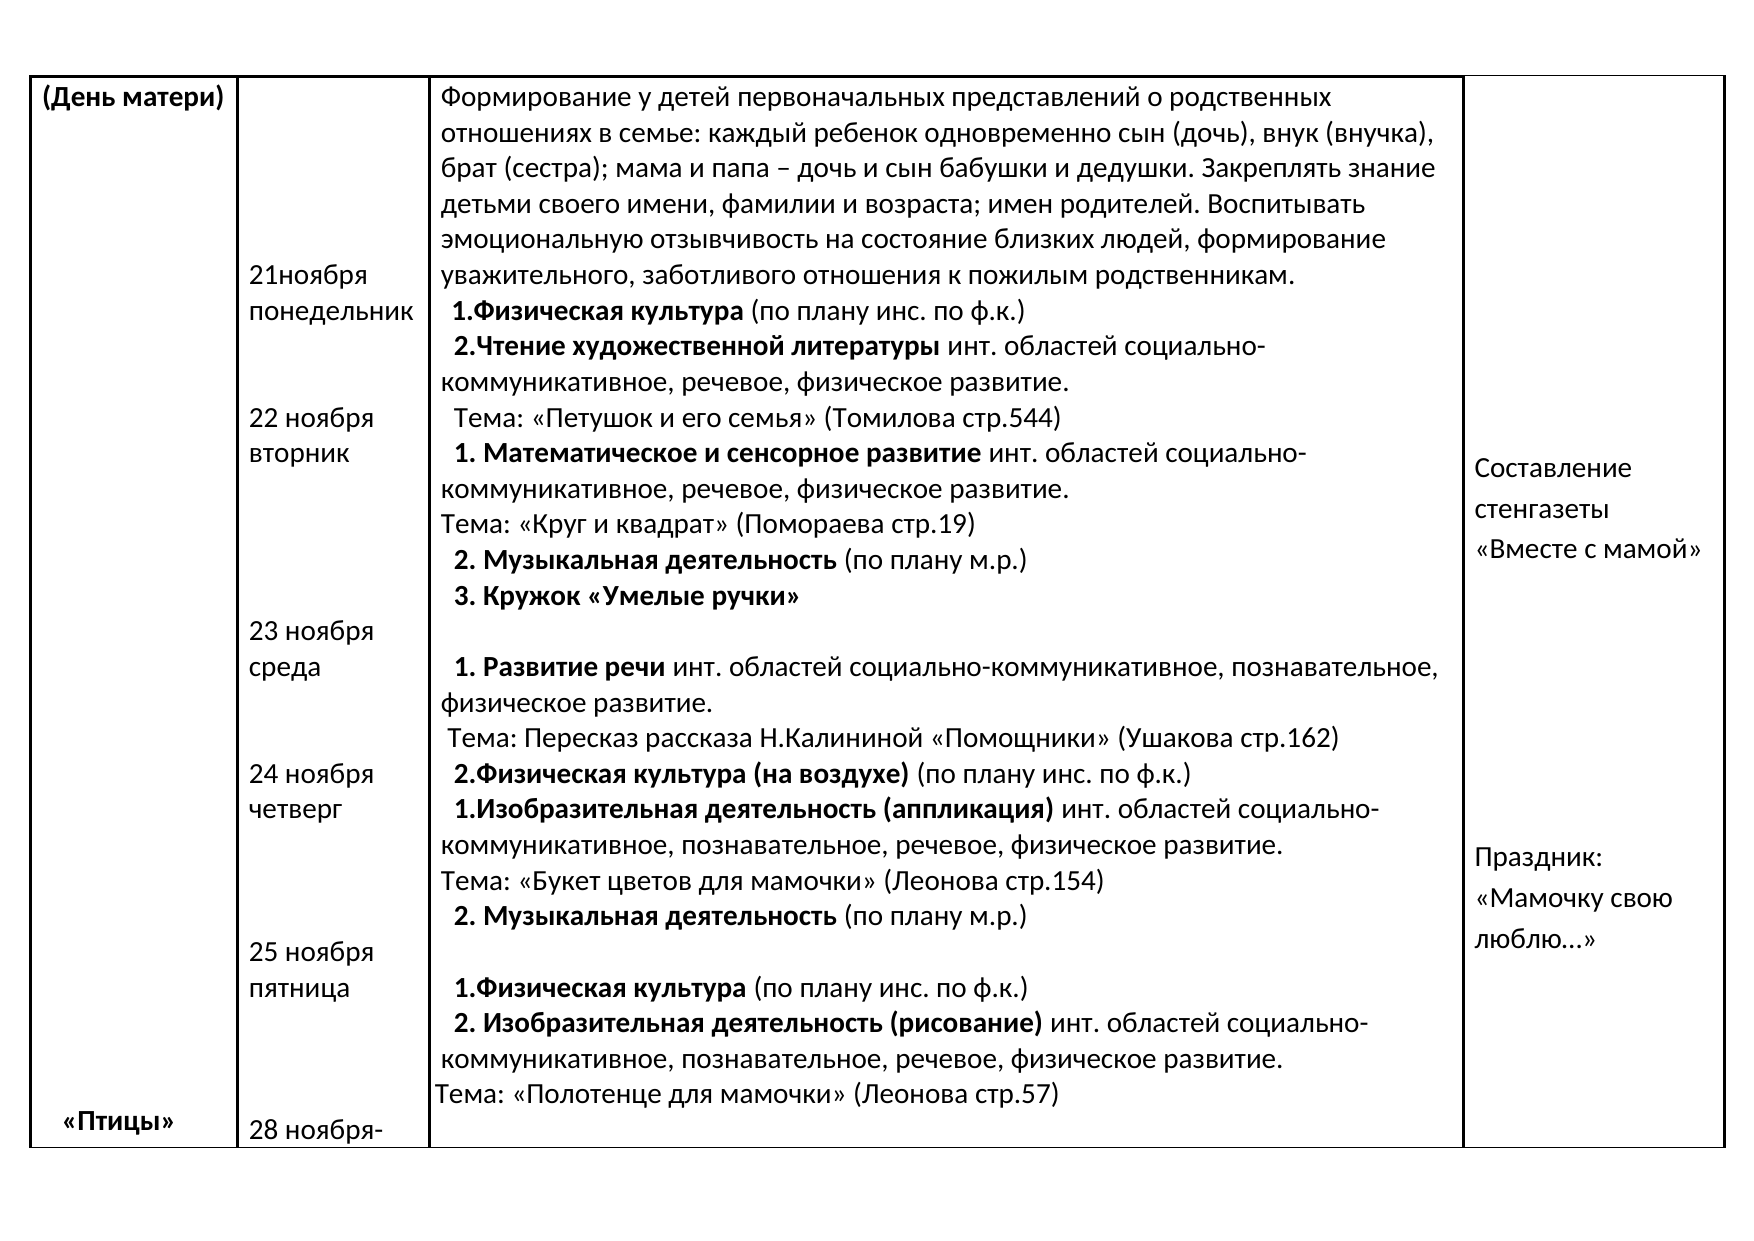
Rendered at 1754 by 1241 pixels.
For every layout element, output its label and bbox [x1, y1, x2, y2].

table_cell [239, 78, 428, 1147]
table_cell [32, 78, 236, 1147]
table_cell [431, 78, 1462, 1147]
